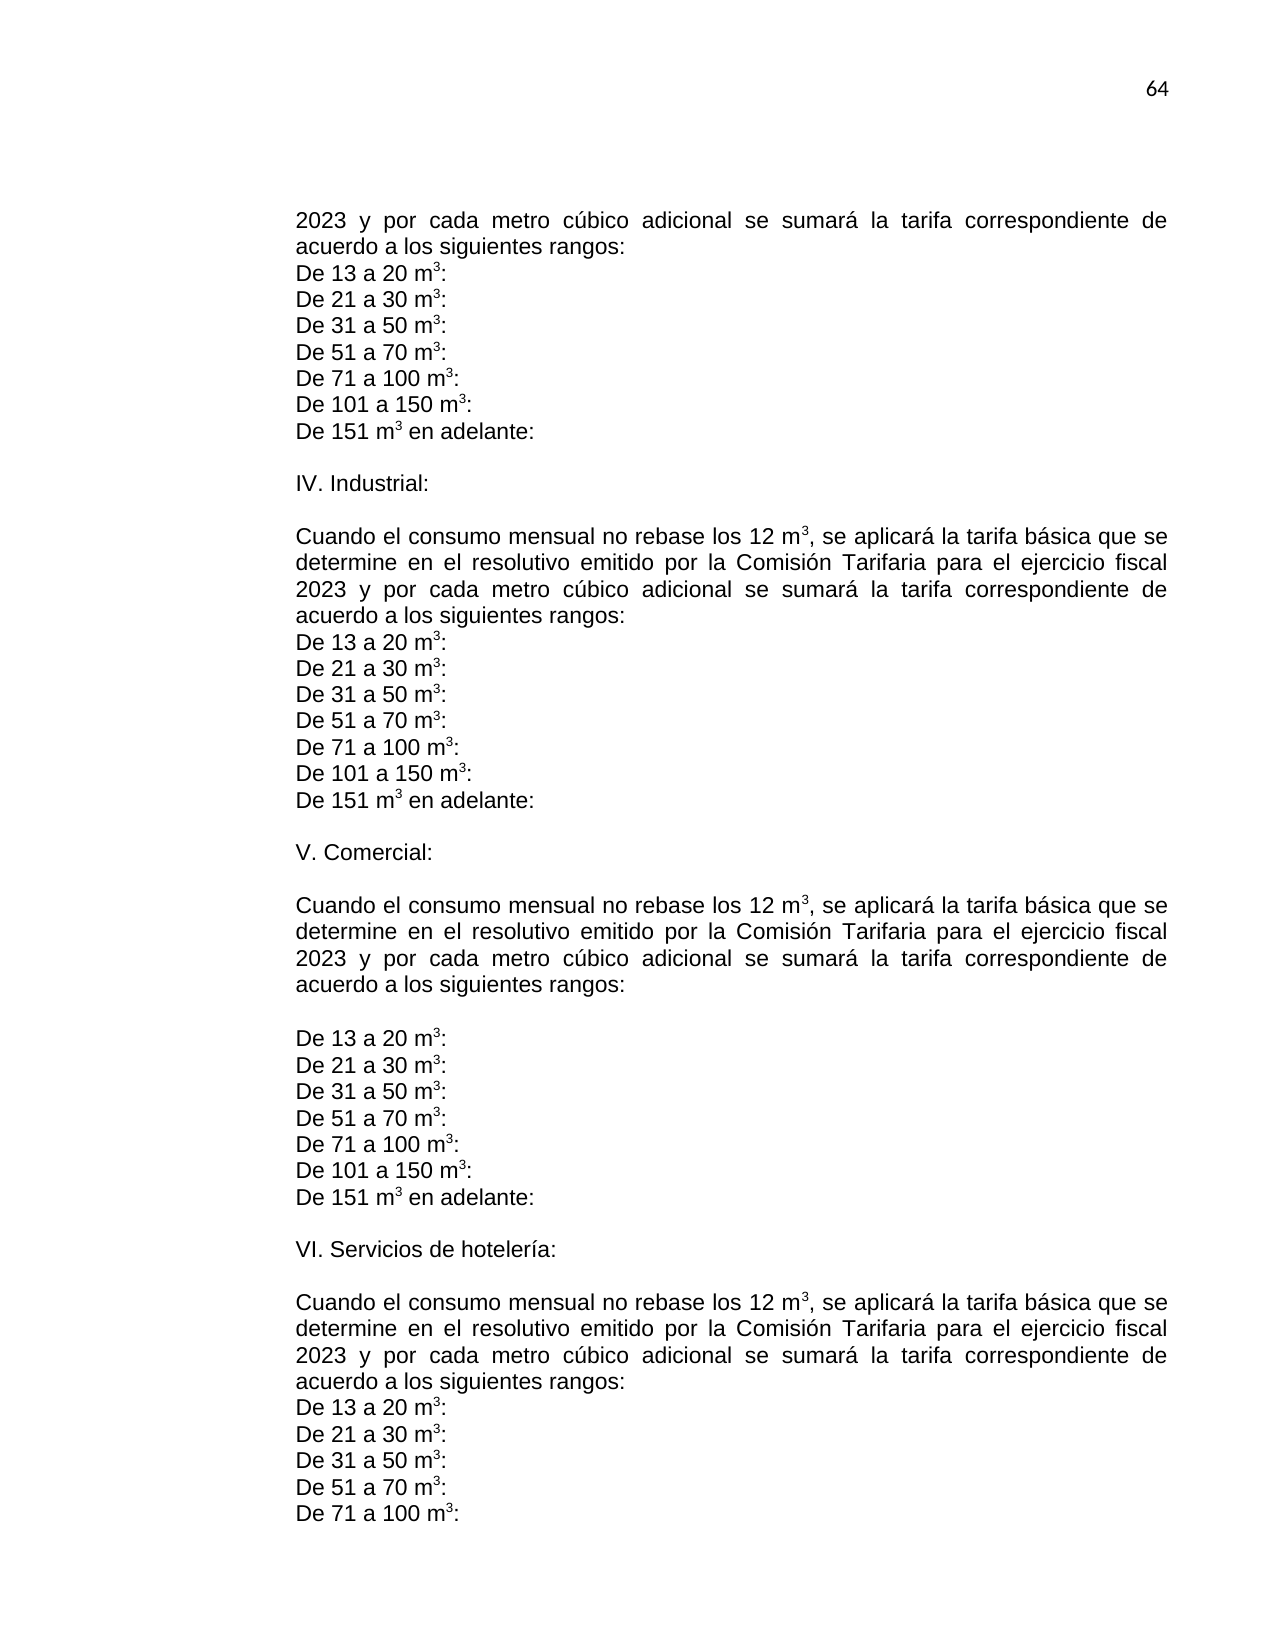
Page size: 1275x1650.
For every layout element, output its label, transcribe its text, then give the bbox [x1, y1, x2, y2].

text De 151 m3 en adelante: [295, 1183, 1169, 1210]
text De 21 a 30 m3: [295, 1421, 1169, 1447]
text De 13 a 20 m3: [295, 628, 1169, 655]
text De 31 a 50 m3: [295, 312, 1169, 338]
text De 13 a 20 m3: [295, 1025, 1169, 1052]
text De 101 a 150 m3: [295, 760, 1169, 787]
text De 71 a 100 m3: [295, 1131, 1169, 1157]
text De 71 a 100 m3: [295, 734, 1169, 760]
text De 51 a 70 m3: [295, 707, 1169, 734]
text De 13 a 20 m3: [295, 1394, 1169, 1421]
text De 51 a 70 m3: [295, 338, 1169, 365]
text De 151 m3 en adelante: [295, 418, 1169, 444]
text VI. Servicios de hotelería: [295, 1236, 1169, 1263]
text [295, 207, 1169, 259]
text De 31 a 50 m3: [295, 681, 1169, 707]
text De 51 a 70 m3: [295, 1104, 1169, 1131]
text V. Comercial: [295, 839, 1169, 866]
text De 71 a 100 m3: [295, 365, 1169, 391]
text De 31 a 50 m3: [295, 1078, 1169, 1104]
text De 151 m3 en adelante: [295, 787, 1169, 813]
text De 101 a 150 m3: [295, 1157, 1169, 1183]
text De 71 a 100 m3: [295, 1500, 1169, 1526]
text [295, 1289, 1169, 1394]
text De 21 a 30 m3: [295, 1052, 1169, 1078]
text De 31 a 50 m3: [295, 1447, 1169, 1473]
text De 21 a 30 m3: [295, 655, 1169, 681]
text IV. Industrial: [295, 470, 1169, 497]
text De 51 a 70 m3: [295, 1473, 1169, 1500]
text De 21 a 30 m3: [295, 286, 1169, 312]
text De 13 a 20 m3: [295, 259, 1169, 286]
text De 101 a 150 m3: [295, 391, 1169, 418]
